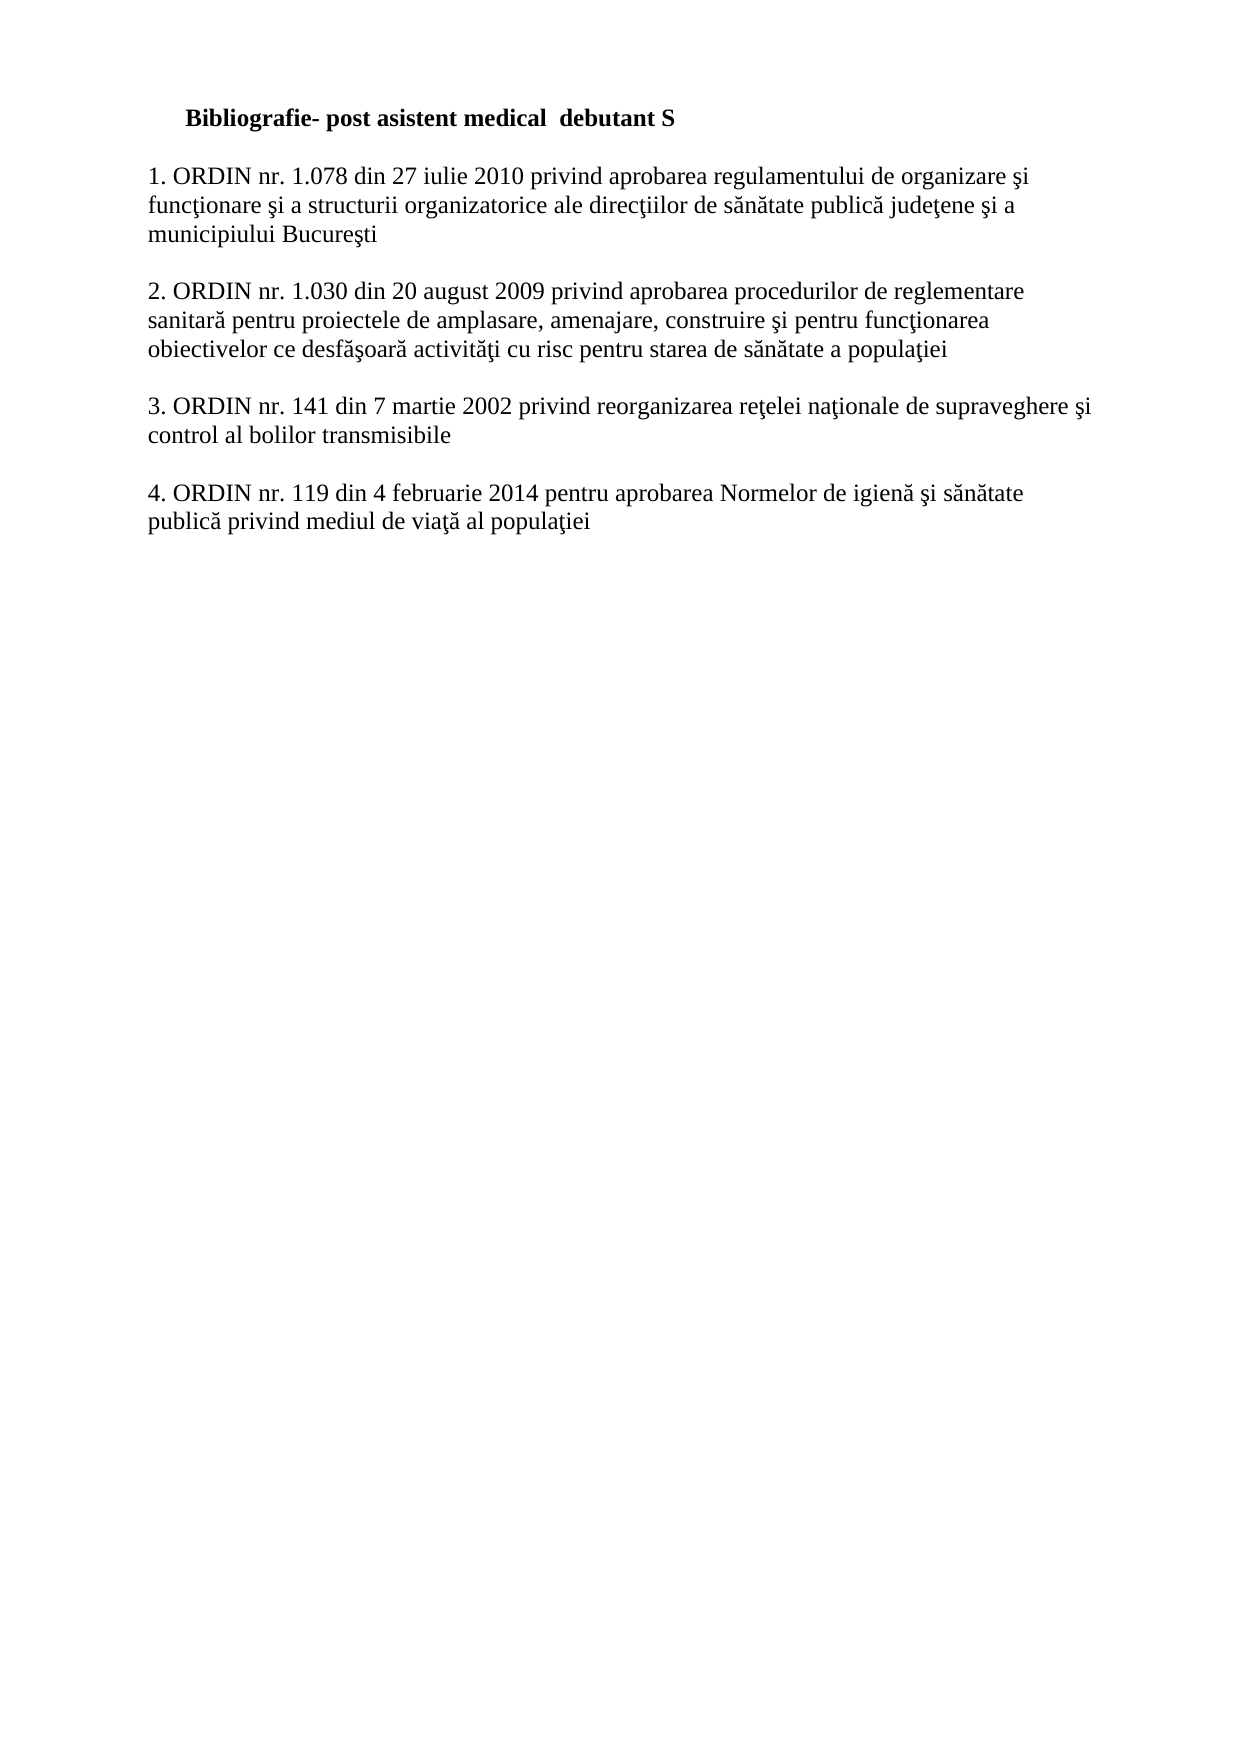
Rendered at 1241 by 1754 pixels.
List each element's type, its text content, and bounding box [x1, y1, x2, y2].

text 3. ORDIN nr. 141 din 7 martie 2002 privind reorganizarea reţelei naţionale de supraveghere şi control al bolilor transmisibile [148, 391, 1093, 449]
text Bibliografie- post asistent medical debutant S [148, 103, 1093, 132]
text 2. ORDIN nr. 1.030 din 20 august 2009 privind aprobarea procedurilor de reglementare sanitară pentru proiectele de amplasare, amenajare, construire şi pentru funcţionarea obiectivelor ce desfăşoară activităţi cu risc pentru starea de sănătate a populaţiei [148, 276, 1093, 363]
text 1. ORDIN nr. 1.078 din 27 iulie 2010 privind aprobarea regulamentului de organizare şi funcţionare şi a structurii organizatorice ale direcţiilor de sănătate publică judeţene şi a municipiului Bucureşti [148, 161, 1093, 248]
text 4. ORDIN nr. 119 din 4 februarie 2014 pentru aprobarea Normelor de igienă şi sănătate publică privind mediul de viaţă al populaţiei [148, 478, 1093, 535]
